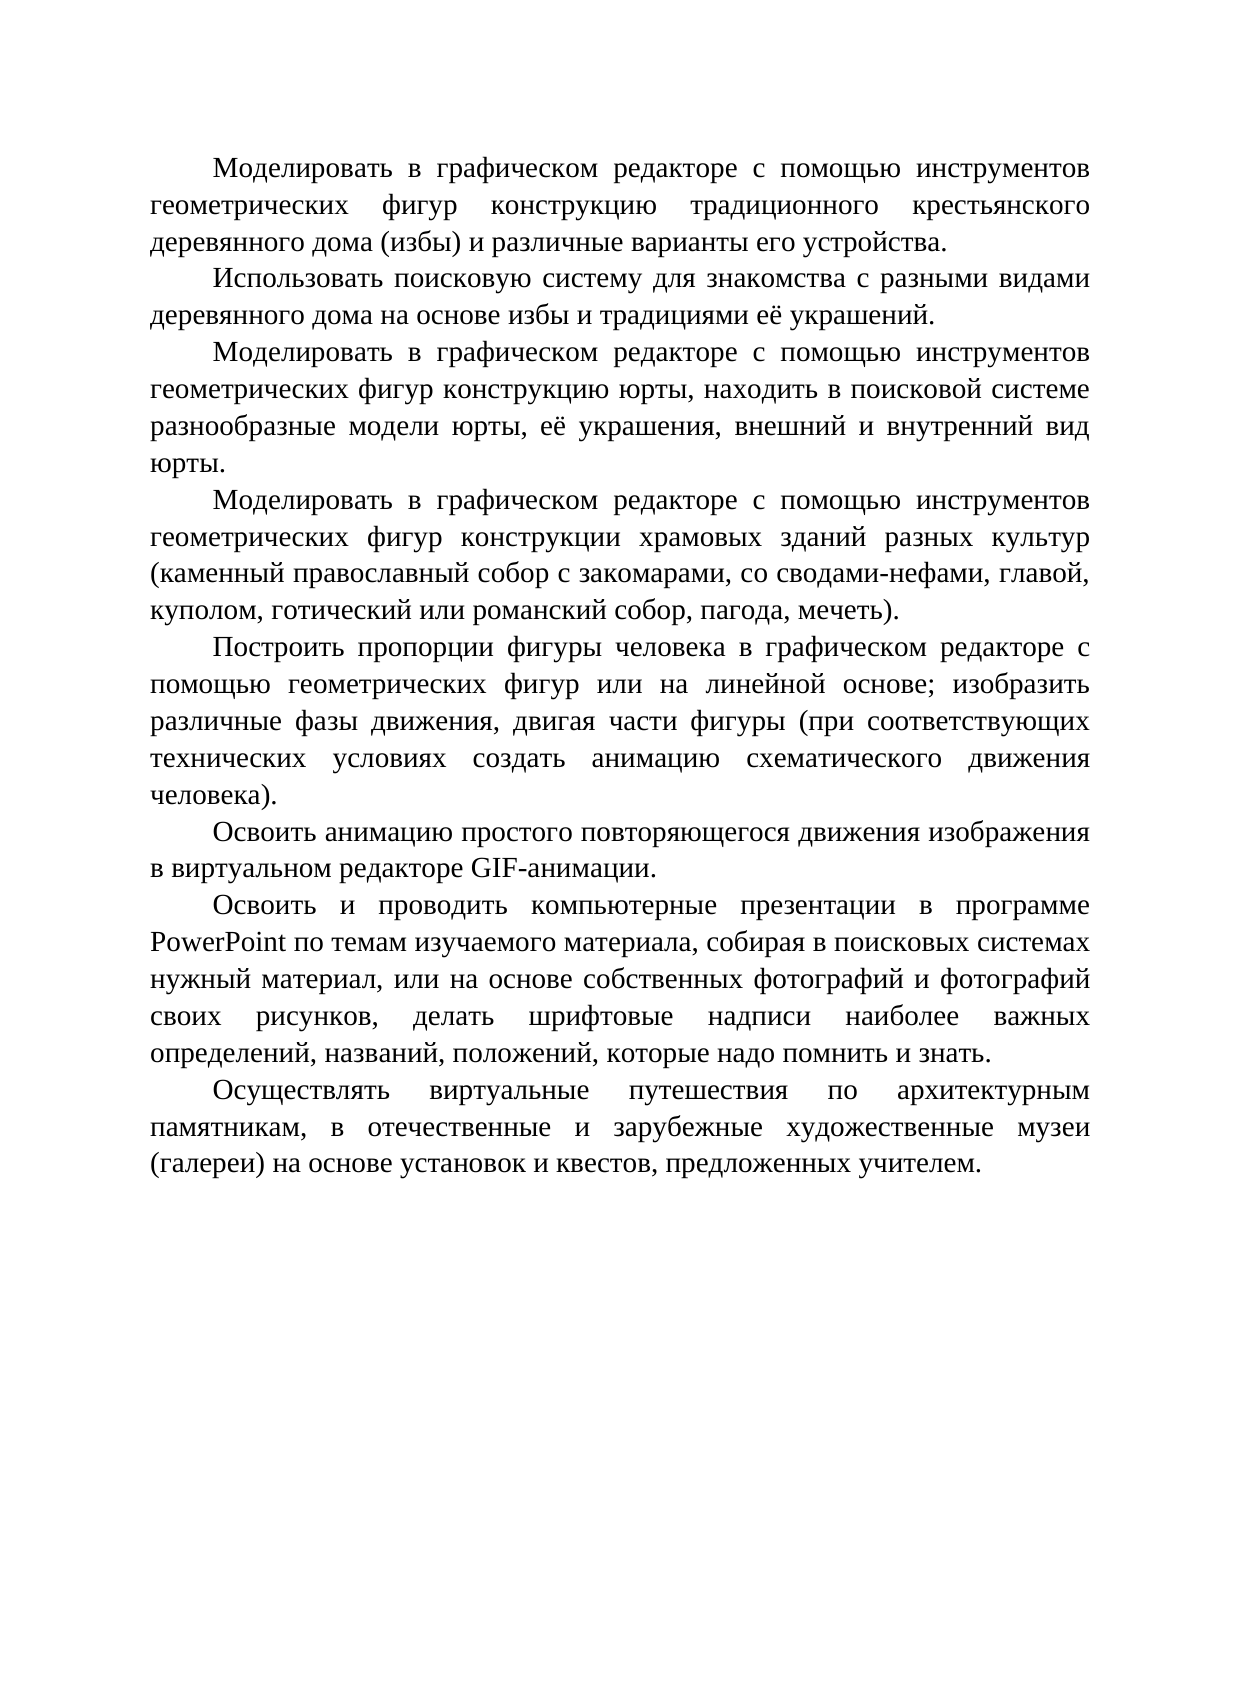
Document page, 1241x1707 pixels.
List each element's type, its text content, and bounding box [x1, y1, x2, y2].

text Построить пропорции фигуры человека в графическом редакторе с помощью геометрических фигур или на линейной основе; изобразить различные фазы движения, двигая части фигуры (при соответствующих технических условиях создать анимацию схематического движения человека). [150, 629, 1090, 810]
text Осуществлять виртуальные путешествия по архитектурным памятникам, в отечественные и зарубежные художественные музеи (галереи) на основе установок и квестов, предложенных учителем. [150, 1072, 1090, 1179]
text Моделировать в графическом редакторе с помощью инструментов геометрических фигур конструкции храмовых зданий разных культур (каменный православный собор с закомарами, со сводами-нефами, главой, куполом, готический или романский собор, пагода, мечеть). [150, 482, 1090, 626]
text Моделировать в графическом редакторе с помощью инструментов геометрических фигур конструкцию юрты, находить в поисковой системе разнообразные модели юрты, её украшения, внешний и внутренний вид юрты. [150, 334, 1090, 478]
text Освоить и проводить компьютерные презентации в программе PowerPoint по темам изучаемого материала, собирая в поисковых системах нужный материал, или на основе собственных фотографий и фотографий своих рисунков, делать шрифтовые надписи наиболее важных определений, названий, положений, которые надо помнить и знать. [150, 887, 1090, 1068]
text Использовать поисковую систему для знакомства с разными видами деревянного дома на основе избы и традициями её украшений. [150, 261, 1090, 331]
text Освоить анимацию простого повторяющегося движения изображения в виртуальном редакторе GIF-анимации. [150, 814, 1090, 884]
text Моделировать в графическом редакторе с помощью инструментов геометрических фигур конструкцию традиционного крестьянского деревянного дома (избы) и различные варианты его устройства. [150, 150, 1090, 257]
